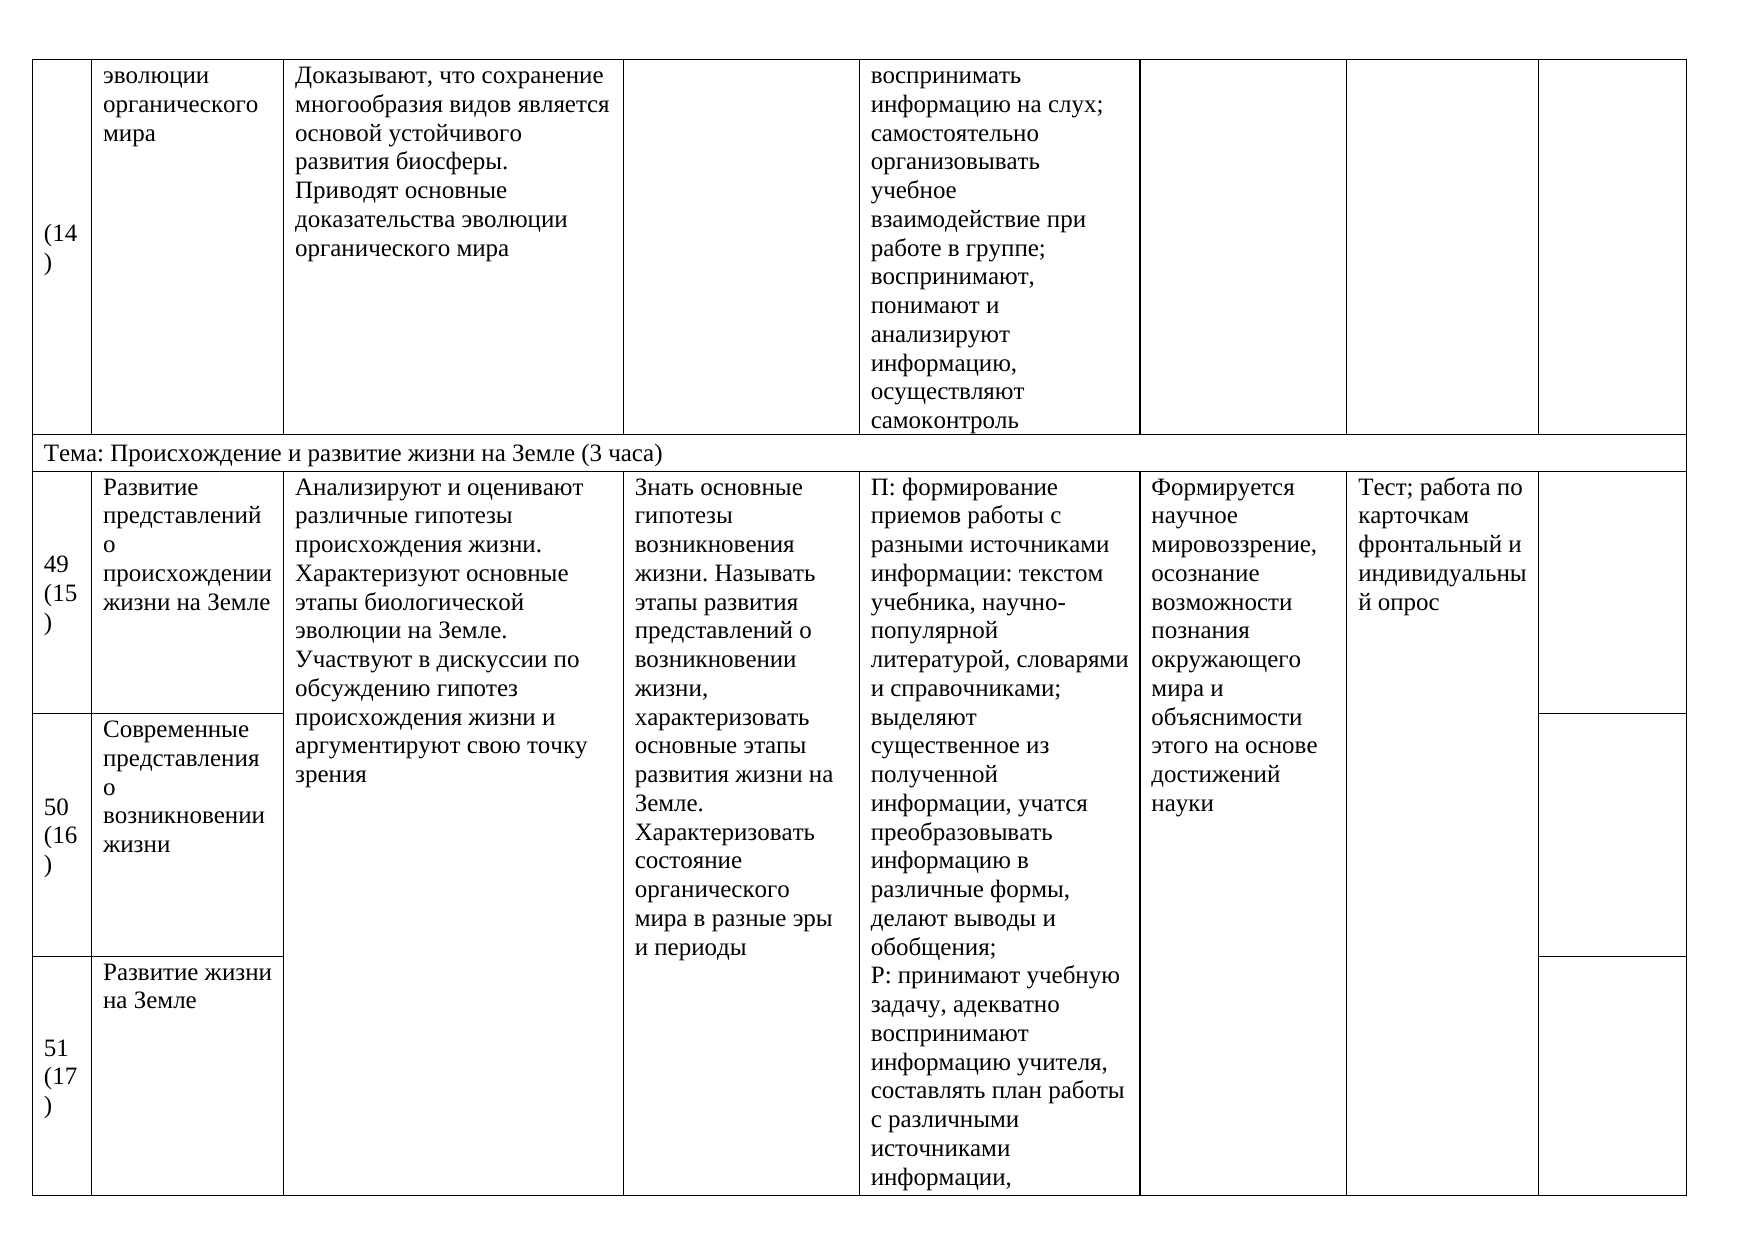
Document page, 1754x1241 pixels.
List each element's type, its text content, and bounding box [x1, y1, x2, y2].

table_cell Знать основные гипотезы возникновения жизни. Называть этапы развития представлений о возникновении жизни, характеризовать основные этапы развития жизни на Земле. Характеризовать состояние органического мира в разные эры и периоды [624, 472, 859, 1195]
table_cell [1539, 472, 1686, 713]
table_cell Современные представления о возникновении жизни [92, 714, 283, 956]
table_cell 51 (17) [33, 957, 91, 1195]
table_cell 49 (15) [33, 472, 91, 713]
table_cell Тема: Происхождение и развитие жизни на Земле (3 часа) [33, 435, 1686, 471]
table_cell [1539, 957, 1686, 1195]
table_cell 48 (14) [33, 60, 91, 434]
table_cell П: формирование приемов работы с разными источниками информации: текстом учебника, научно-популярной литературой, словарями и справочниками; выделяют существенное из полученной информации, учатся преобразовывать информацию в различные формы, делают выводы и обобщения; Р: принимают учебную задачу, адекватно воспринимают информацию учителя, составлять план работы с различными источниками информации, выполнять задания в соответствии с поставленной целью, отвечать на вопросы; К: учатся делать публичный доклад по проведенной работе; умение воспринимать и воспроизводить информацию в устной форме [860, 472, 1139, 1195]
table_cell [92, 957, 283, 1195]
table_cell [92, 60, 283, 434]
table_cell Тест; работа по карточкам фронтальный и индивидуальный опрос [1347, 472, 1538, 1195]
table_cell [1539, 714, 1686, 956]
table_cell Развитие представлений о происхождении жизни на Земле [92, 472, 283, 713]
table_cell Анализируют и оценивают различные гипотезы происхождения жизни. Характеризуют основные этапы биологической эволюции на Земле. Участвуют в дискуссии по обсуждению гипотез происхождения жизни и аргументируют свою точку зрения [284, 472, 623, 1195]
table_cell [1539, 60, 1686, 434]
table_cell 50 (16) [33, 714, 91, 956]
table_cell Формируется научное мировоззрение, осознание возможности познания окружающего мира и объяснимости этого на основе достижений науки [1141, 472, 1346, 1195]
